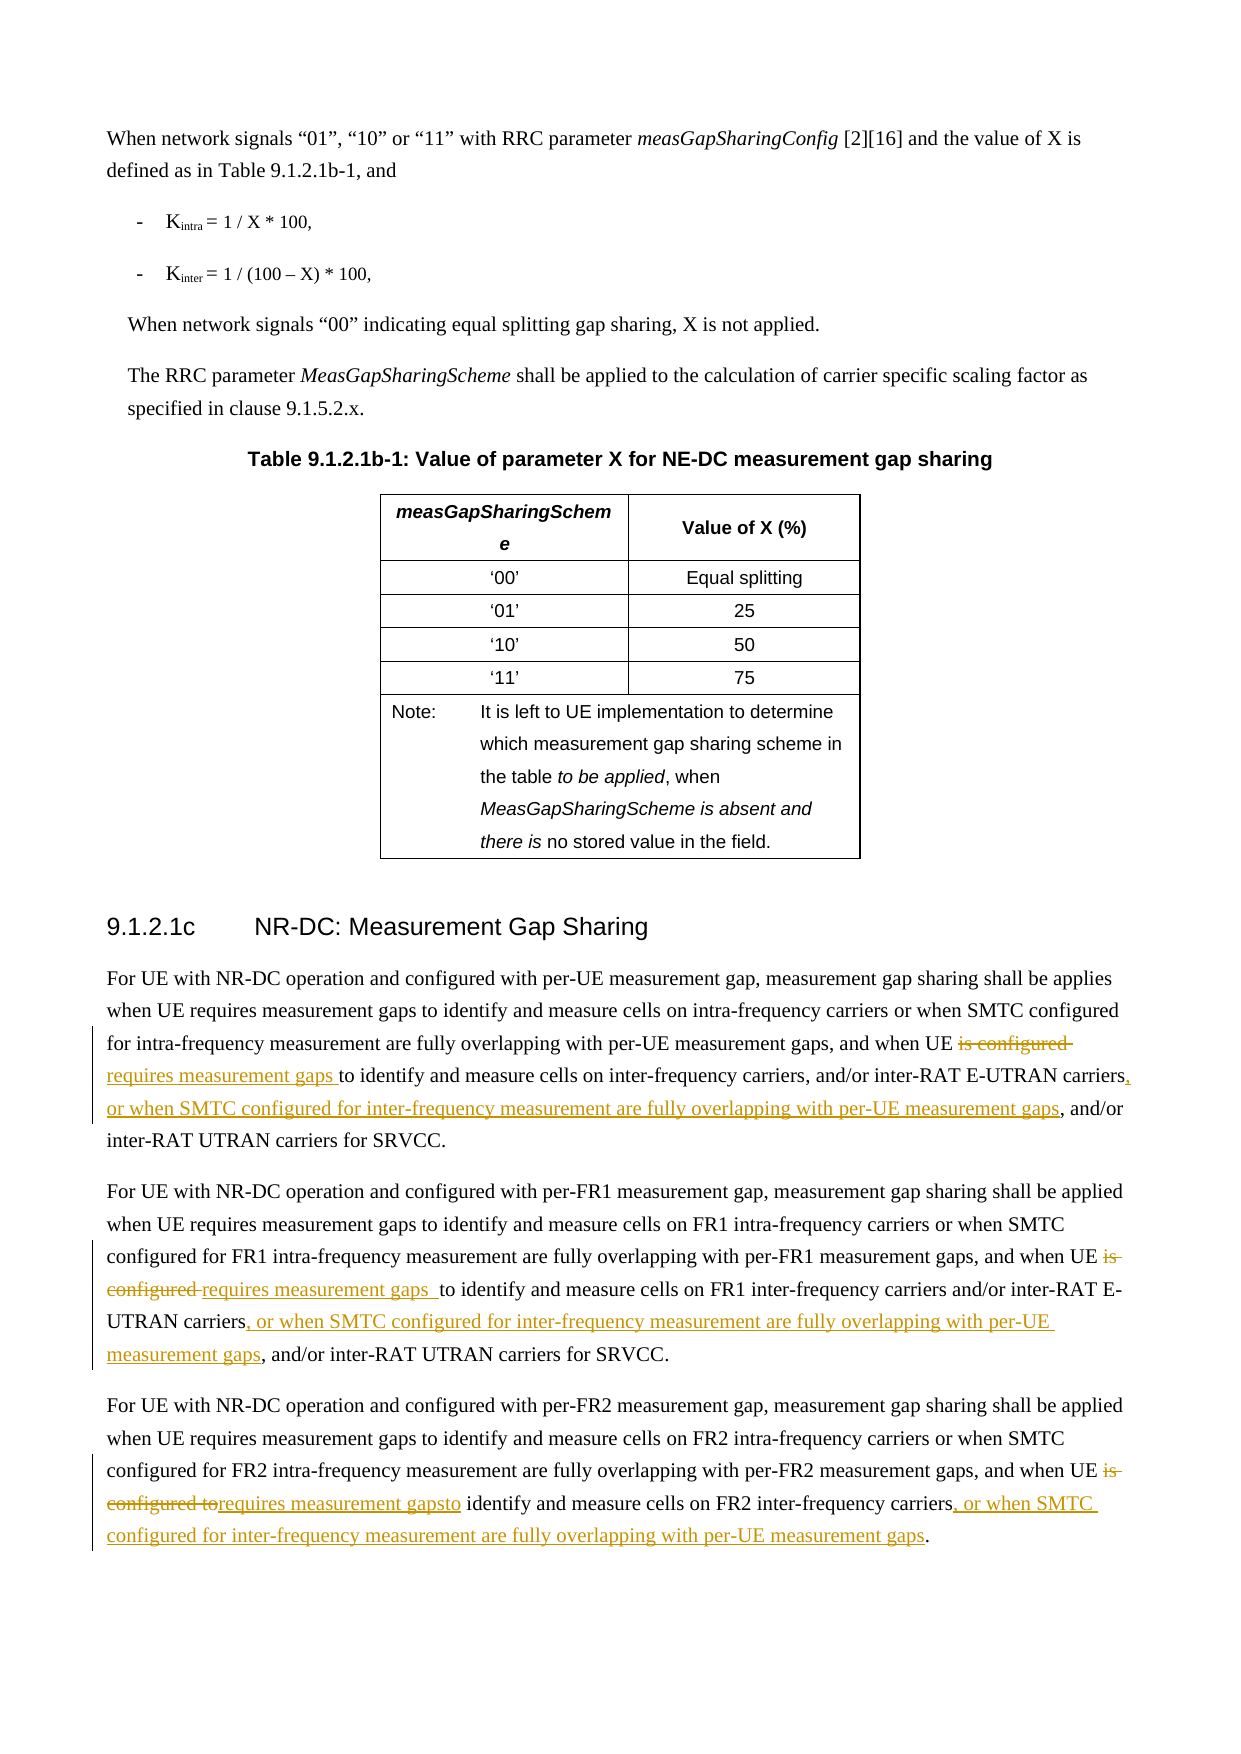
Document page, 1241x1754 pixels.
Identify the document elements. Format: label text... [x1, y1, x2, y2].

table_header measGapSharingScheme [381, 495, 628, 560]
text - Kintra = 1 / X * 100, [136, 205, 1134, 238]
text The RRC parameter MeasGapSharingScheme shall be applied to the calculation of carrier specific scaling factor as specified in clause 9.1.5.2.x. [127, 359, 1134, 424]
text Table 9.1.2.1b-1: Value of parameter X for NE-DC measurement gap sharing [106, 443, 1134, 475]
table_cell ‘11’ [381, 662, 628, 694]
table_header Value of X (%) [629, 495, 859, 560]
table_cell 50 [629, 628, 859, 661]
table_cell ‘00’ [381, 561, 628, 593]
text For UE with NR-DC operation and configured with per-UE measurement gap, measurement gap sharing shall be applies when UE requires measurement gaps to identify and measure cells on intra-frequency carriers or when SMTC configured for intra-frequency measurement are fully overlapping with per-UE measurement gaps, and when UE to identify and measure cells on inter-frequency carriers, and/or inter-RAT E-UTRAN carriers, and/or inter-RAT UTRAN carriers for SRVCC. [106, 961, 1134, 1156]
text For UE with NR-DC operation and configured with per-FR2 measurement gap, measurement gap sharing shall be applied when UE requires measurement gaps to identify and measure cells on FR2 intra-frequency carriers or when SMTC configured for FR2 intra-frequency measurement are fully overlapping with per-FR2 measurement gaps, and when UE identify and measure cells on FR2 inter-frequency carriers. [106, 1389, 1134, 1551]
text 9.1.2.1c NR-DC: Measurement Gap Sharing [106, 910, 1134, 942]
table_cell Equal splitting [629, 561, 859, 593]
table_cell 75 [629, 662, 859, 694]
text When network signals “00” indicating equal splitting gap sharing, X is not applied. [127, 308, 1134, 340]
table_cell 25 [629, 595, 859, 627]
table_cell Note: It is left to UE implementation to determine which measurement gap sharing scheme in the table to be applied, when MeasGapSharingScheme is absent and there is no stored value in the field. [381, 695, 859, 858]
text - Kinter = 1 / (100 – X) * 100, [136, 256, 1134, 289]
text When network signals “01”, “10” or “11” with RRC parameter measGapSharingConfig [2][16] and the value of X is defined as in Table 9.1.2.1b-1, and [106, 121, 1134, 186]
table_cell ‘10’ [381, 628, 628, 661]
text For UE with NR-DC operation and configured with per-FR1 measurement gap, measurement gap sharing shall be applied when UE requires measurement gaps to identify and measure cells on FR1 intra-frequency carriers or when SMTC configured for FR1 intra-frequency measurement are fully overlapping with per-FR1 measurement gaps, and when UE to identify and measure cells on FR1 inter-frequency carriers and/or inter-RAT E-UTRAN carriers, and/or inter-RAT UTRAN carriers for SRVCC. [106, 1175, 1134, 1370]
table_cell ‘01’ [381, 595, 628, 627]
